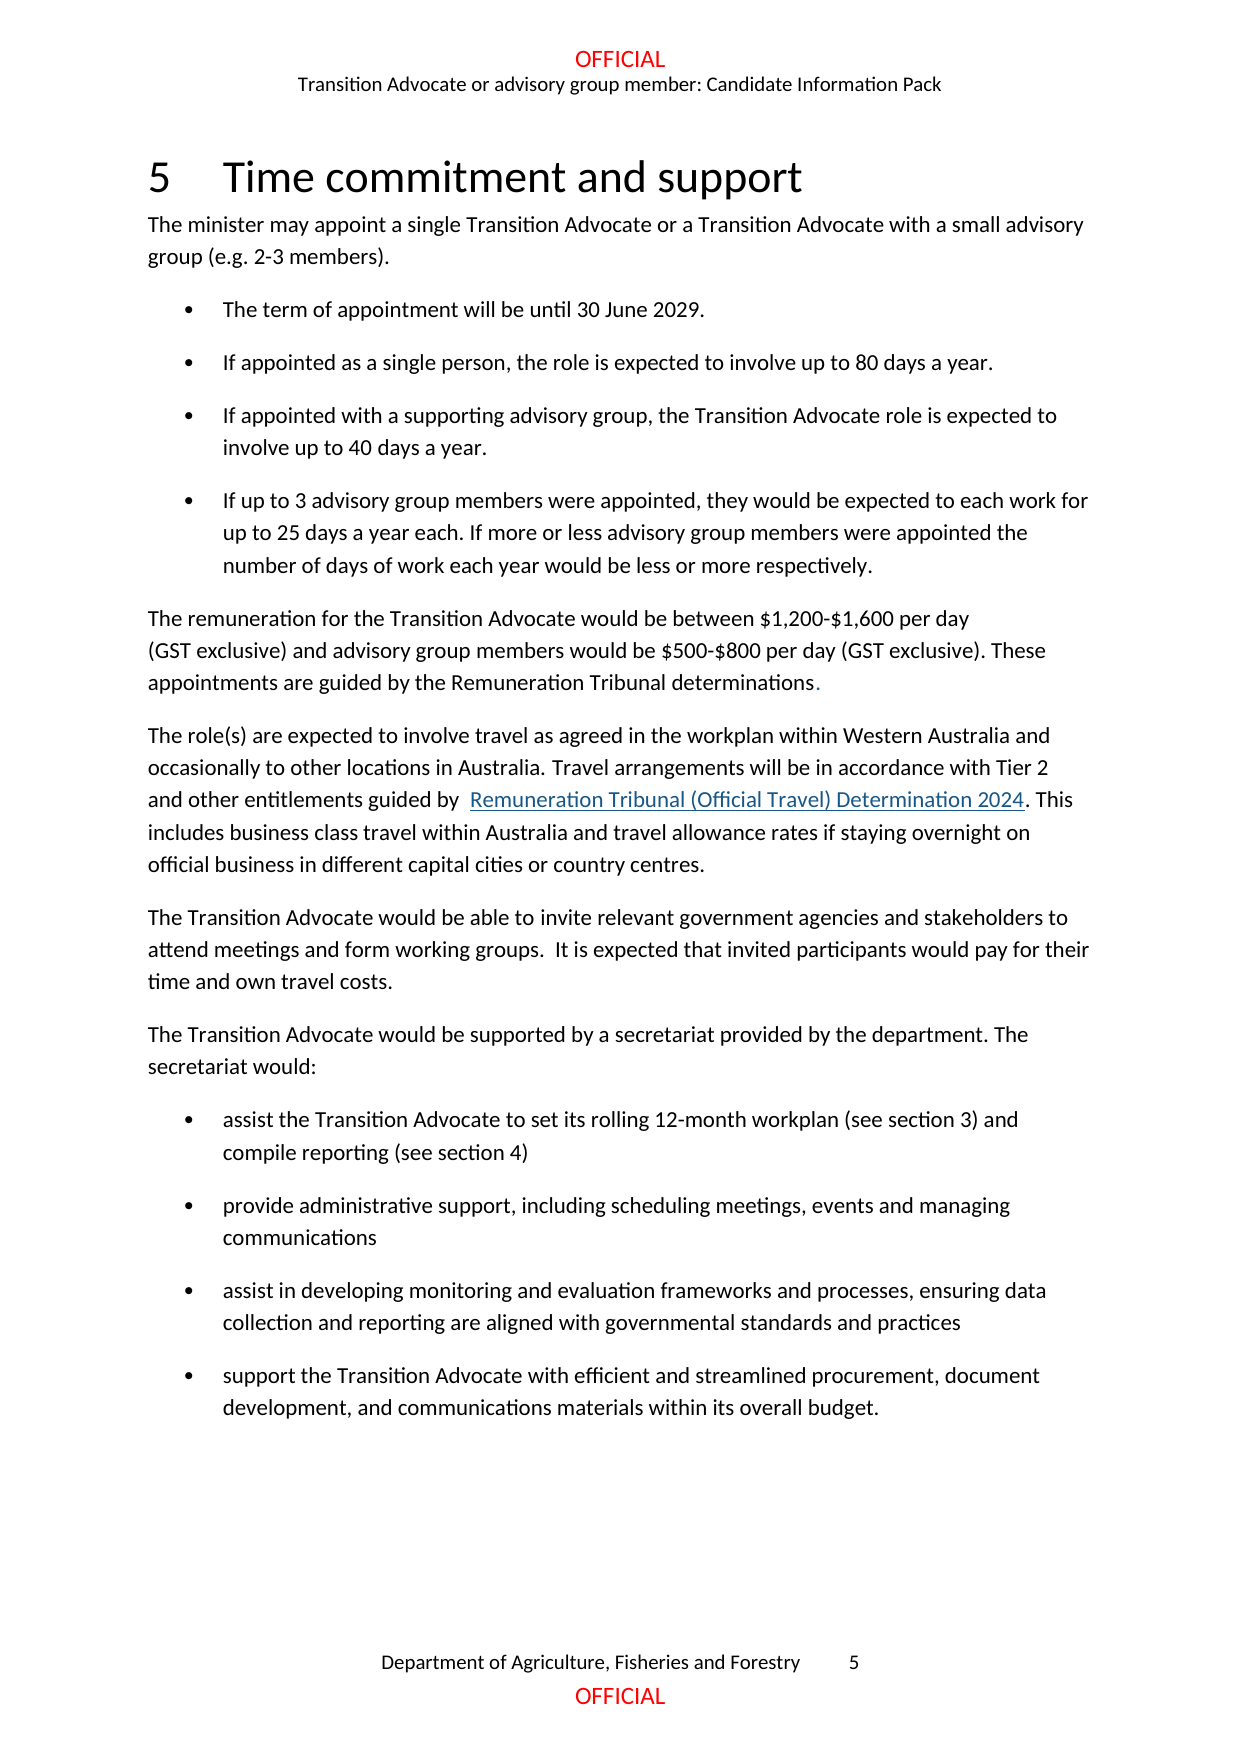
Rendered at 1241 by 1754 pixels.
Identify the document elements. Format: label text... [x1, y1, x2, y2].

text The Transition Advocate would be supported by a secretariat provided by the department. The secretariat would: [148, 1020, 1092, 1081]
list If appointed as a single person, the role is expected to involve up to 80 days a year. [185, 348, 1092, 376]
subtitle Time commitment and support [148, 148, 1092, 204]
list assist the Transition Advocate to set its rolling 12-month workplan (see section 3) and compile reporting (see section 4) [185, 1106, 1092, 1166]
text The remuneration for the Transition Advocate would be between $1,200-$1,600 per day (GST exclusive) and advisory group members would be $500-$800 per day (GST exclusive). These appointments are guided by the Remuneration Tribunal determinations. [148, 604, 1092, 696]
text The role(s) are expected to involve travel as agreed in the workplan within Western Australia and occasionally to other locations in Australia. Travel arrangements will be in accordance with Tier 2 and other entitlements guided by Remuneration Tribunal (Official Travel) Determination 2024. This includes business class travel within Australia and travel allowance rates if staying overnight on official business in different capital cities or country centres. [148, 721, 1092, 878]
text The minister may appoint a single Transition Advocate or a Transition Advocate with a small advisory group (e.g. 2-3 members). [148, 210, 1092, 270]
text The Transition Advocate would be able to invite relevant government agencies and stakeholders to attend meetings and form working groups. It is expected that invited participants would pay for their time and own travel costs. [148, 903, 1092, 995]
list If up to 3 advisory group members were appointed, they would be expected to each work for up to 25 days a year each. If more or less advisory group members were appointed the number of days of work each year would be less or more respectively. [185, 486, 1092, 579]
list If appointed with a supporting advisory group, the Transition Advocate role is expected to involve up to 40 days a year. [185, 401, 1092, 461]
list provide administrative support, including scheduling meetings, events and managing communications [185, 1191, 1092, 1251]
list support the Transition Advocate with efficient and streamlined procurement, document development, and communications materials within its overall budget. [185, 1361, 1092, 1421]
list assist in developing monitoring and evaluation frameworks and processes, ensuring data collection and reporting are aligned with governmental standards and practices [185, 1276, 1092, 1336]
list The term of appointment will be until 30 June 2029. [185, 295, 1092, 323]
